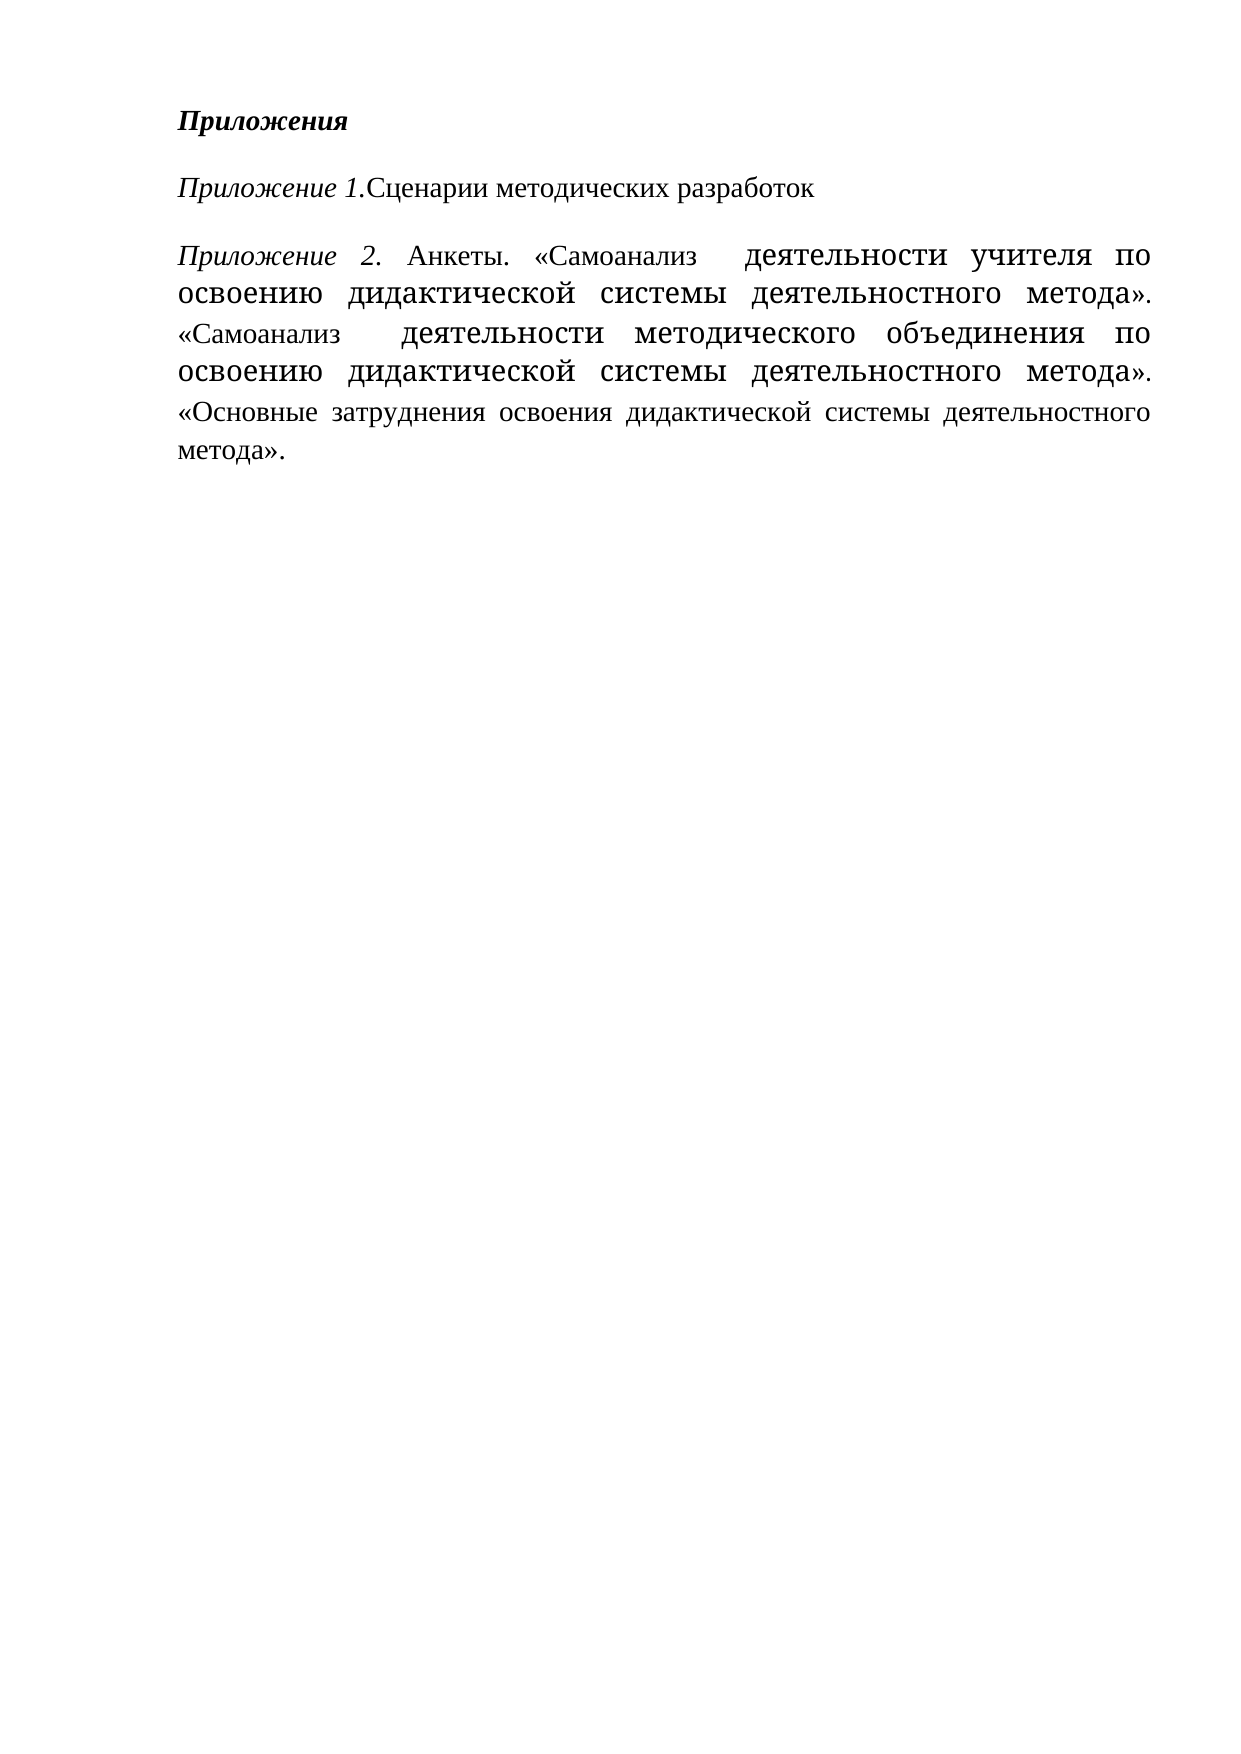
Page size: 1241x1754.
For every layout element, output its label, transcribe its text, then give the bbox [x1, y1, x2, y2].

text Приложения [177, 103, 1152, 137]
text Приложение 1.Сценарии методических разработок [177, 171, 1152, 204]
text Приложение 2. Анкеты. «Самоанализ деятельности учителя по освоению дидактической системы деятельностного метода». «Самоанализ деятельности методического объединения по освоению дидактической системы деятельностного метода». «Основные затруднения освоения дидактической системы деятельностного метода». [177, 238, 1152, 466]
